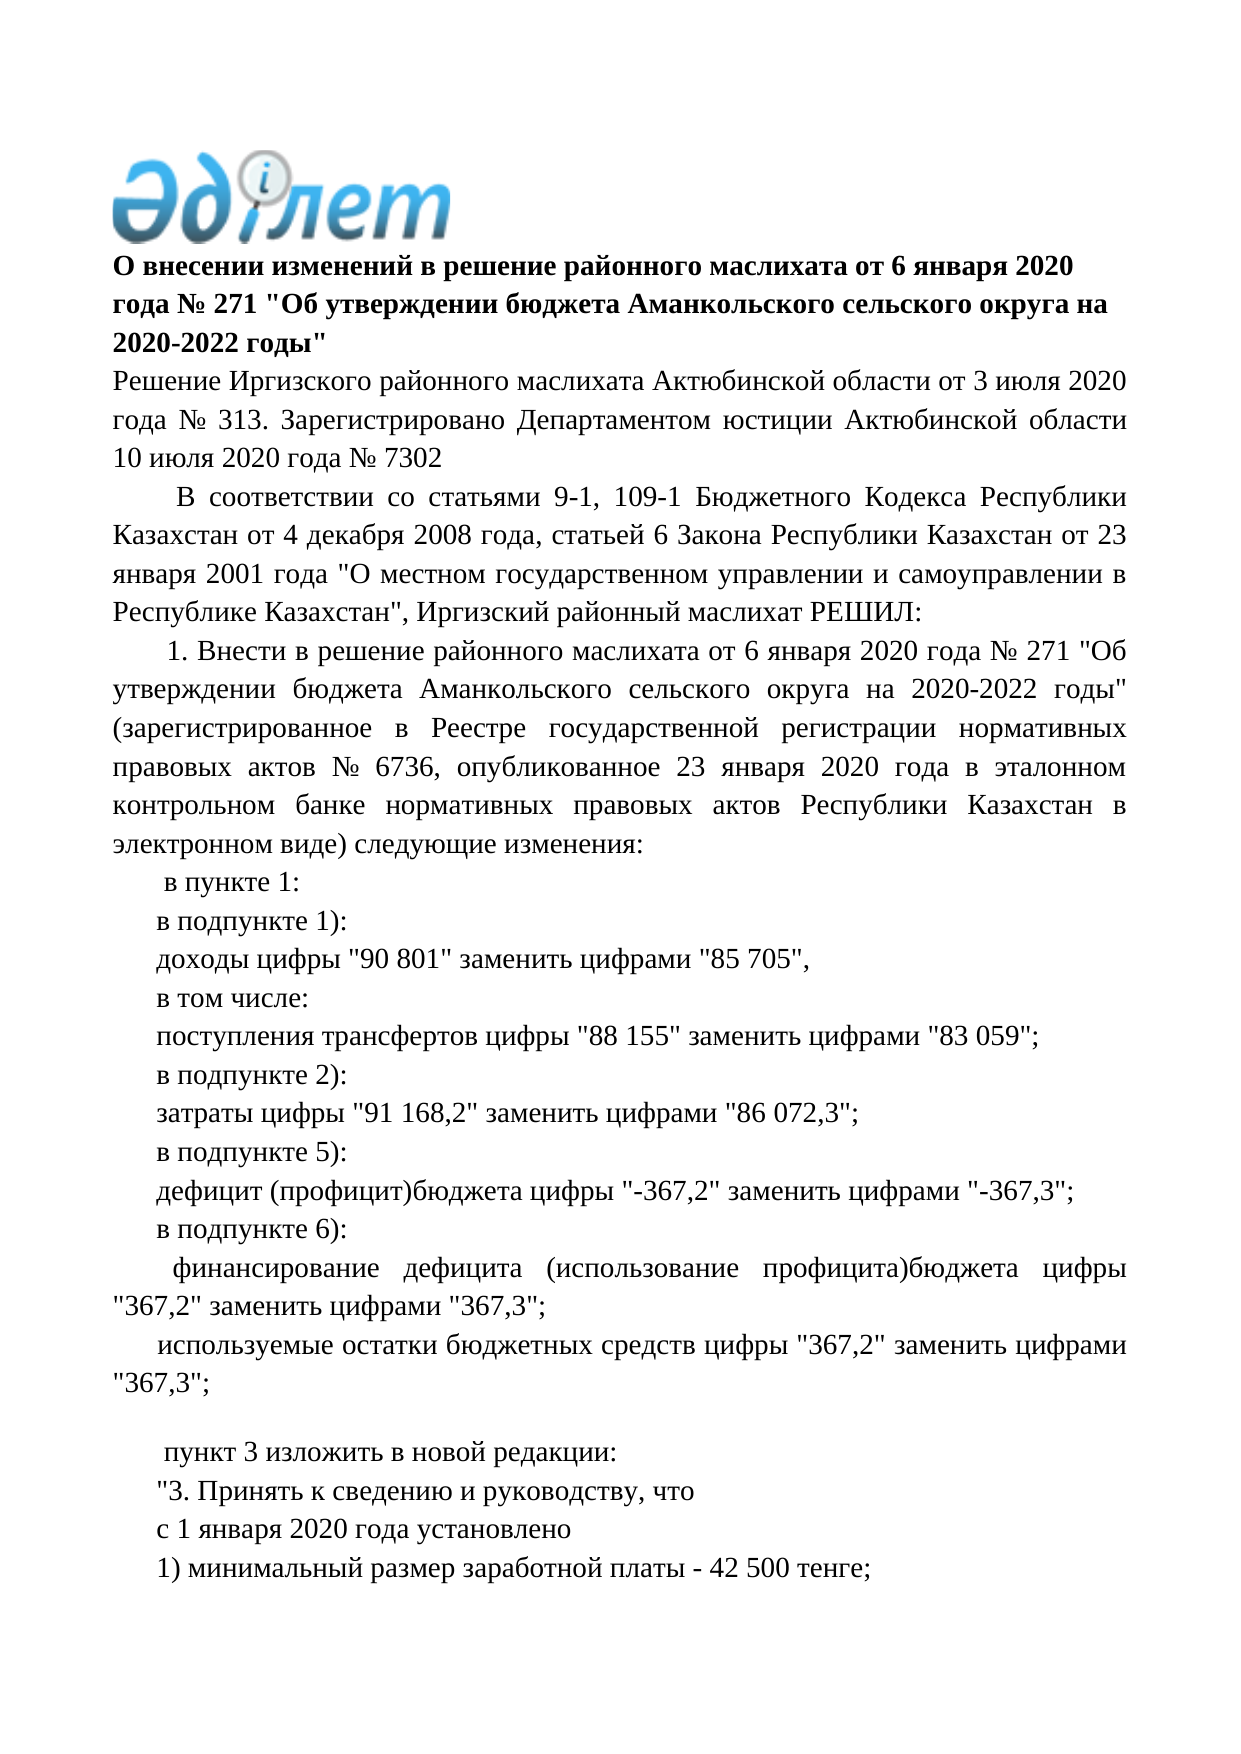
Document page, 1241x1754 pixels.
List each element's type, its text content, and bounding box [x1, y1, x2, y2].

text В соответствии со статьями 9-1, 109-1 Бюджетного Кодекса Республики Казахстан от 4 декабря 2008 года, статьей 6 Закона Республики Казахстан от 23 января 2001 года "О местном государственном управлении и самоуправлении в Республике Казахстан", Иргизский районный маслихат РЕШИЛ: [112, 479, 1128, 628]
text Решение Иргизского районного маслихата Актюбинской области от 3 июля 2020 года № 313. Зарегистрировано Департаментом юстиции Актюбинской области 10 июля 2020 года № 7302 [112, 363, 1128, 474]
text "3. Принять к сведению и руководству, что [112, 1473, 1128, 1506]
text в подпункте 1): [112, 903, 1128, 936]
text в подпункте 6): [112, 1211, 1128, 1245]
picture [112, 150, 451, 244]
text с 1 января 2020 года установлено [112, 1511, 1128, 1545]
text дефицит (профицит)бюджета цифры "-367,2" заменить цифрами "-367,3"; [112, 1173, 1128, 1206]
text 1) минимальный размер заработной платы - 42 500 тенге; [112, 1550, 1128, 1583]
text пункт 3 изложить в новой редакции: [112, 1434, 1128, 1468]
text затраты цифры "91 168,2" заменить цифрами "86 072,3"; [112, 1096, 1128, 1129]
text используемые остатки бюджетных средств цифры "367,2" заменить цифрами "367,3"; [112, 1327, 1128, 1399]
text в том числе: [112, 980, 1128, 1013]
text в пункте 1: [112, 864, 1128, 898]
text 1. Внести в решение районного маслихата от 6 января 2020 года № 271 "Об утверждении бюджета Аманкольского сельского округа на 2020-2022 годы" (зарегистрированное в Реестре государственной регистрации нормативных правовых актов № 6736, опубликованное 23 января 2020 года в эталонном контрольном банке нормативных правовых актов Республики Казахстан в электронном виде) следующие изменения: [112, 633, 1128, 859]
text О внесении изменений в решение районного маслихата от 6 января 2020 года № 271 "Об утверждении бюджета Аманкольского сельского округа на 2020-2022 годы" [112, 248, 1128, 358]
text финансирование дефицита (использование профицита)бюджета цифры "367,2" заменить цифрами "367,3"; [112, 1250, 1128, 1322]
text в подпункте 2): [112, 1057, 1128, 1091]
text доходы цифры "90 801" заменить цифрами "85 705", [112, 941, 1128, 975]
text поступления трансфертов цифры "88 155" заменить цифрами "83 059"; [112, 1018, 1128, 1052]
text в подпункте 5): [112, 1134, 1128, 1168]
